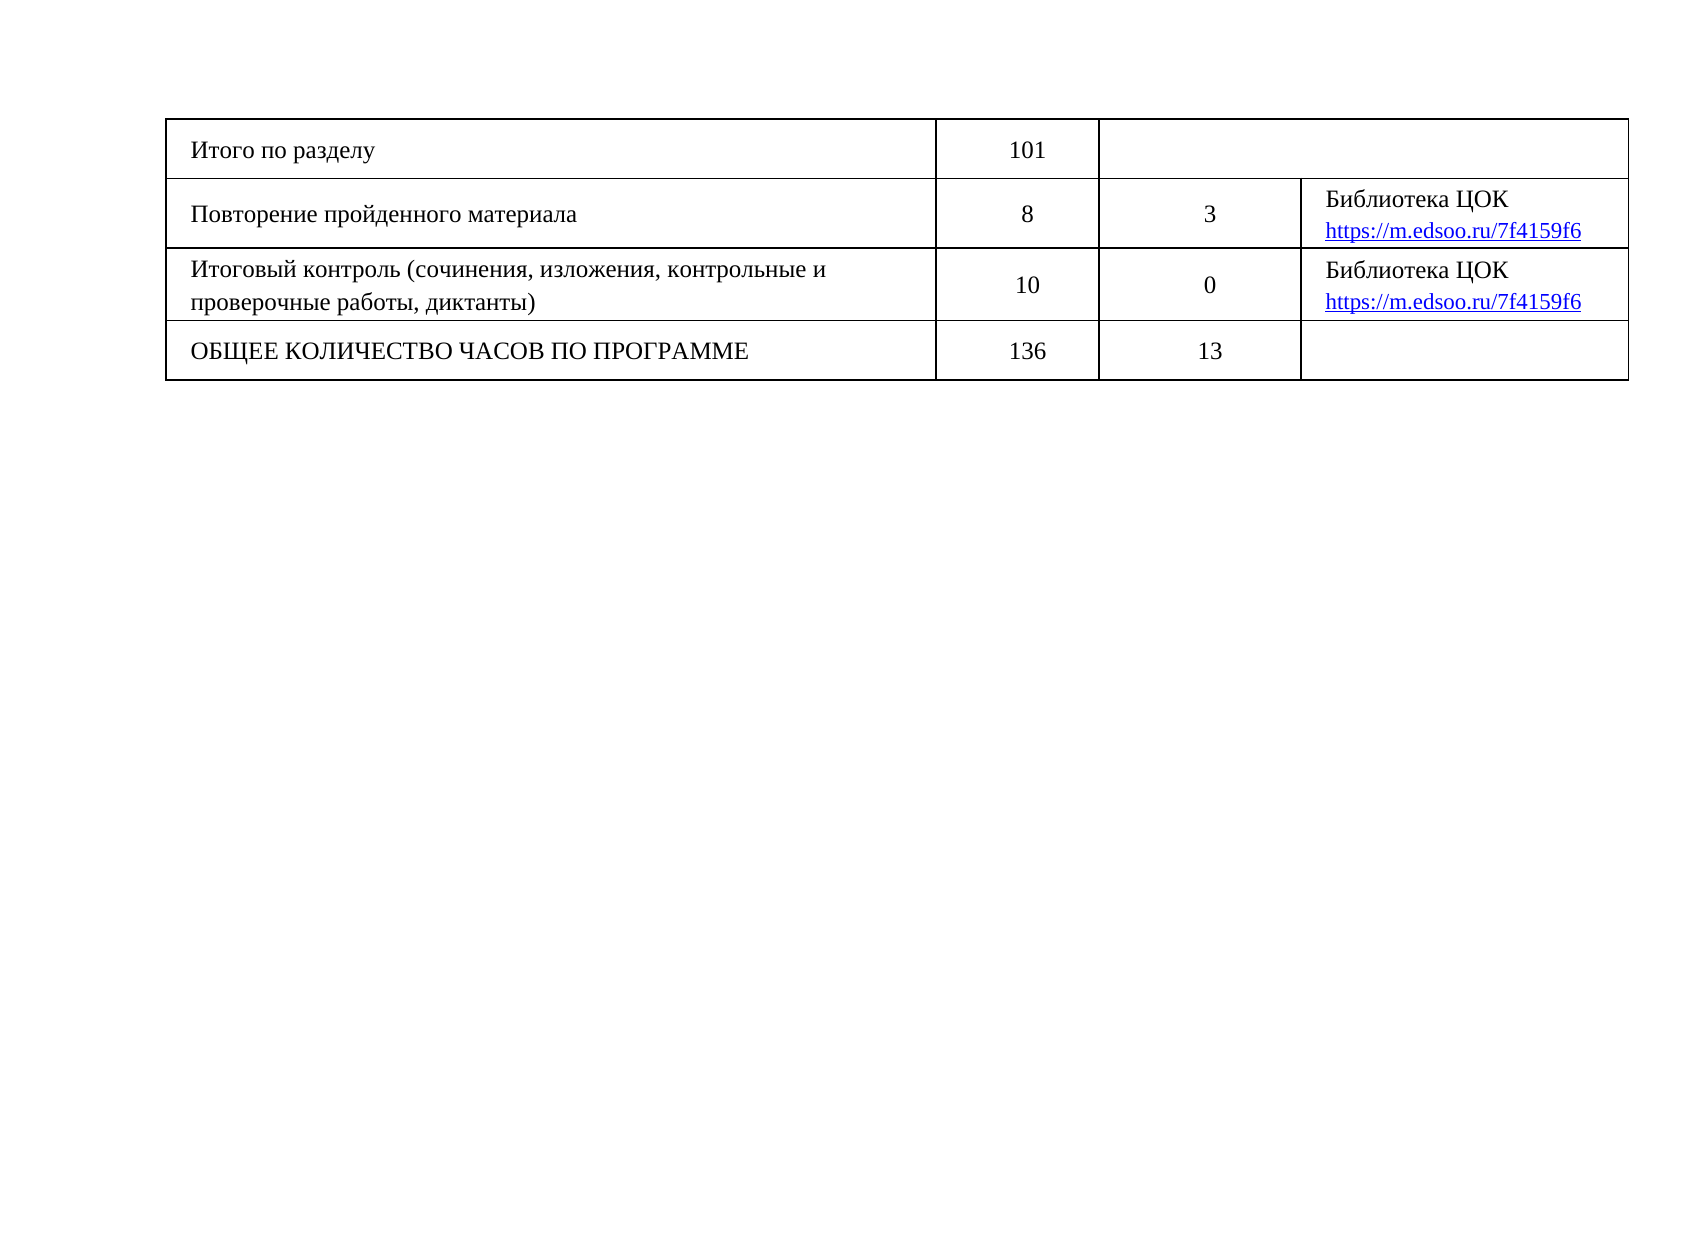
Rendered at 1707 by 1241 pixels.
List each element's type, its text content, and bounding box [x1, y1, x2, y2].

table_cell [1302, 179, 1628, 247]
table_cell 0 [1100, 249, 1300, 319]
table_cell 10 [937, 249, 1098, 319]
table_cell 13 [1100, 321, 1300, 379]
table_cell 3 [1100, 179, 1300, 247]
table_cell [1302, 321, 1628, 379]
table_cell 136 [937, 321, 1098, 379]
table_cell 101 [937, 120, 1098, 178]
table_cell 8 [937, 179, 1098, 247]
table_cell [1302, 249, 1628, 319]
table_cell [1100, 120, 1628, 178]
table_cell Повторение пройденного материала [167, 179, 935, 247]
table_cell Итоговый контроль (сочинения, изложения, контрольные и проверочные работы, диктанты) [167, 249, 935, 319]
table_cell ОБЩЕЕ КОЛИЧЕСТВО ЧАСОВ ПО ПРОГРАММЕ [167, 321, 935, 379]
table_cell Итого по разделу [167, 120, 935, 178]
